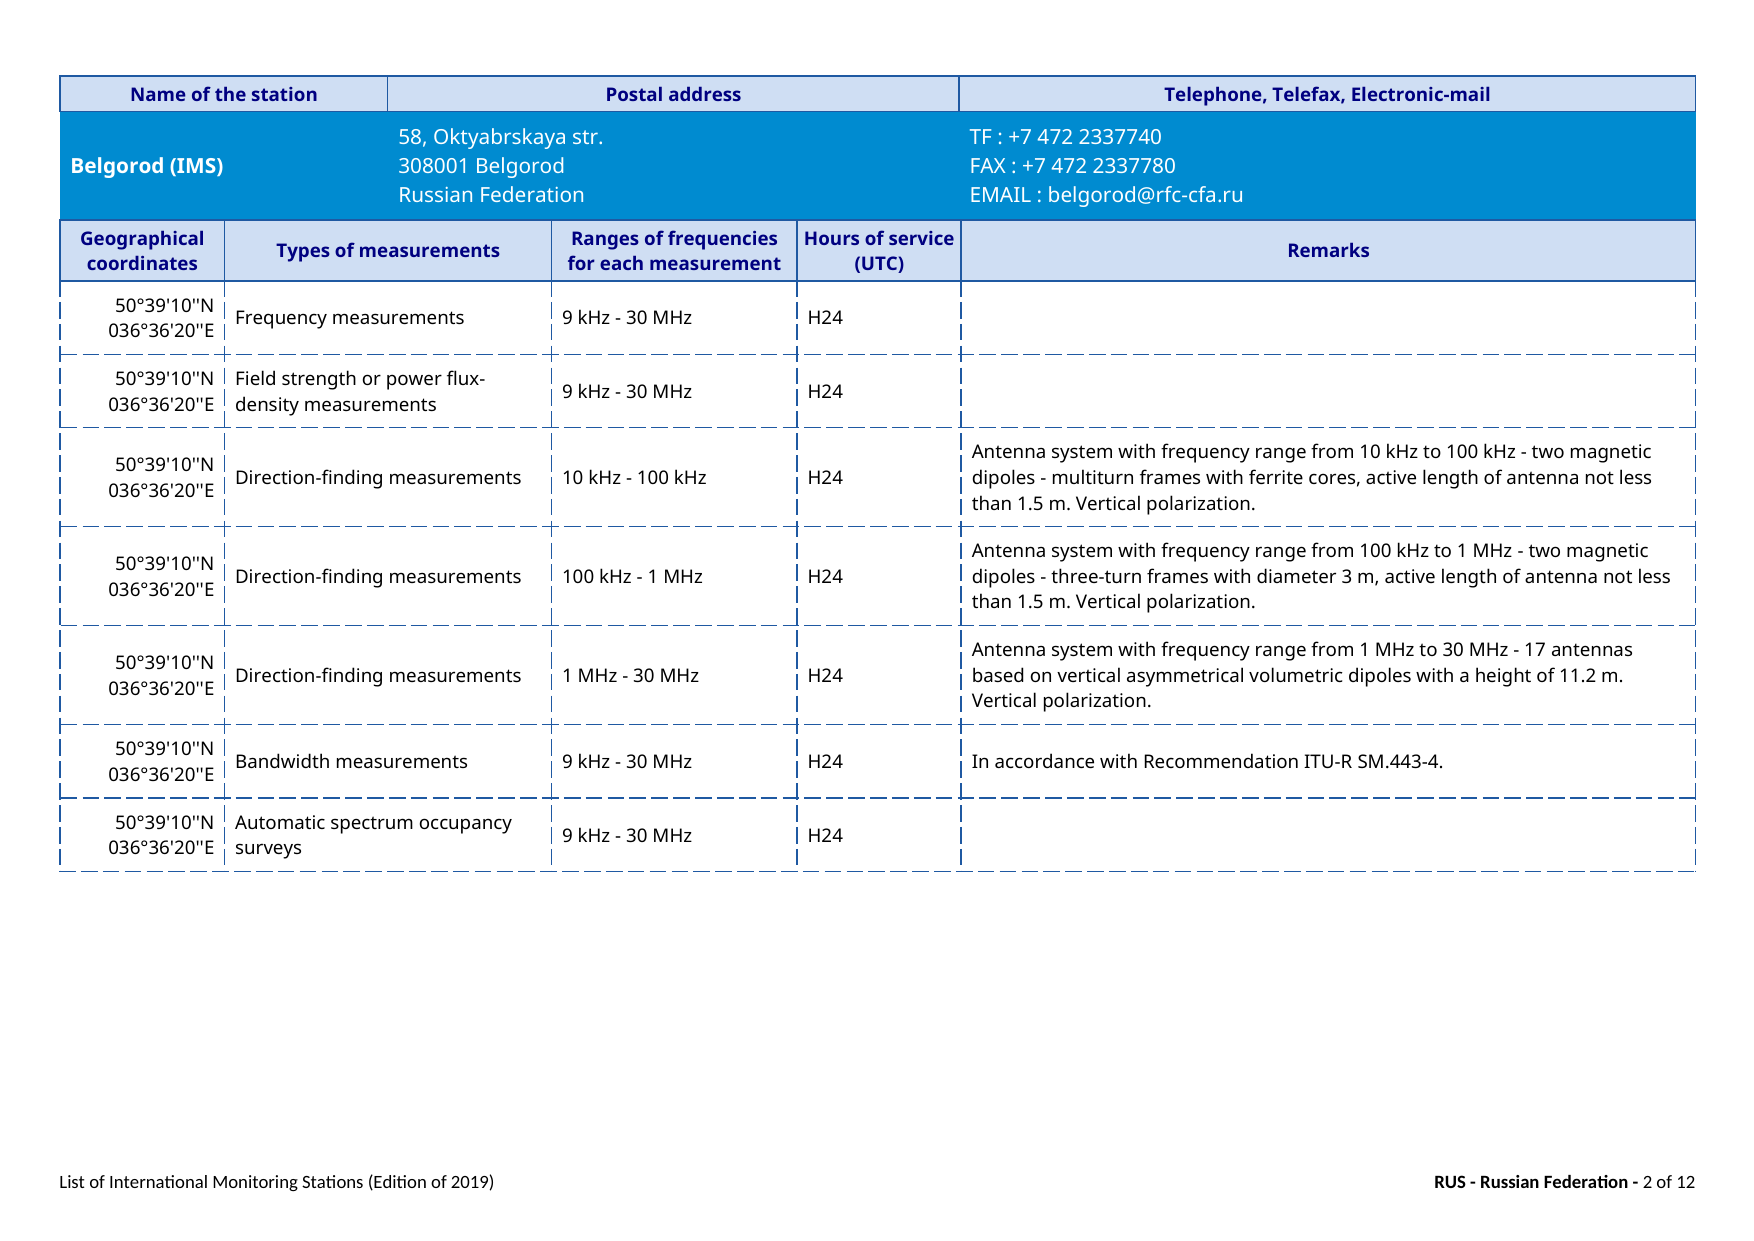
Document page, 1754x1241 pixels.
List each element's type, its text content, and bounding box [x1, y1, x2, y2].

table_cell Antenna system with frequency range from 100 kHz to 1 MHz - two magnetic dipoles - three-turn frames with diameter 3 m, active length of antenna not less than 1.5 m. Vertical polarization. [961, 526, 1696, 625]
table_cell 10 kHz - 100 kHz [551, 427, 797, 526]
table_cell [961, 797, 1696, 871]
table_cell Field strength or power flux-density measurements [225, 354, 551, 427]
table_cell Antenna system with frequency range from 10 kHz to 100 kHz - two magnetic dipoles - multiturn frames with ferrite cores, active length of antenna not less than 1.5 m. Vertical polarization. [961, 427, 1696, 526]
table_cell [961, 354, 1696, 427]
table_header Postal address [388, 77, 958, 111]
table_cell H24 [797, 282, 961, 353]
table_cell H24 [797, 797, 961, 871]
table_cell H24 [797, 625, 961, 724]
table_cell 50°39'10''N 036°36'20''E [60, 526, 224, 625]
table_cell H24 [797, 427, 961, 526]
table_cell Frequency measurements [225, 282, 551, 353]
table_cell Belgorod (IMS) [60, 112, 388, 219]
table_header Ranges of frequencies for each measurement [552, 221, 796, 280]
table_cell 58, Oktyabrskaya str. 308001 Belgorod Russian Federation [388, 112, 959, 219]
table_cell 50°39'10''N 036°36'20''E [60, 625, 224, 724]
table_cell Automatic spectrum occupancy surveys [225, 797, 551, 871]
table_cell Bandwidth measurements [225, 724, 551, 797]
table_cell Direction-finding measurements [225, 427, 551, 526]
table_cell In accordance with Recommendation ITU-R SM.443-4. [961, 724, 1696, 797]
table_cell 50°39'10''N 036°36'20''E [60, 797, 224, 871]
table_cell H24 [797, 354, 961, 427]
table_cell Direction-finding measurements [225, 625, 551, 724]
table_cell 1 MHz - 30 MHz [551, 625, 797, 724]
table_cell H24 [797, 526, 961, 625]
table_header Telephone, Telefax, Electronic-mail [960, 77, 1695, 111]
table_header Geographical coordinates [61, 221, 224, 280]
table_cell 50°39'10''N 036°36'20''E [60, 354, 224, 427]
table_cell Antenna system with frequency range from 1 MHz to 30 MHz - 17 antennas based on vertical asymmetrical volumetric dipoles with a height of 11.2 m. Vertical polarization. [961, 625, 1696, 724]
table_header Name of the station [61, 77, 387, 111]
table_cell 9 kHz - 30 MHz [551, 724, 797, 797]
table_cell 9 kHz - 30 MHz [551, 797, 797, 871]
table_cell [961, 282, 1696, 353]
table_cell 50°39'10''N 036°36'20''E [60, 282, 224, 353]
table_cell 9 kHz - 30 MHz [551, 354, 797, 427]
table_cell TF : +7 472 2337740 FAX : +7 472 2337780 EMAIL : belgorod@rfc-cfa.ru [959, 112, 1696, 219]
table_cell H24 [797, 724, 961, 797]
table_cell 50°39'10''N 036°36'20''E [60, 427, 224, 526]
table_cell 9 kHz - 30 MHz [551, 282, 797, 353]
table_cell 50°39'10''N 036°36'20''E [60, 724, 224, 797]
table_header Types of measurements [225, 221, 551, 280]
table_header Remarks [962, 221, 1695, 280]
table_cell 100 kHz - 1 MHz [551, 526, 797, 625]
table_cell Direction-finding measurements [225, 526, 551, 625]
table_header Hours of service (UTC) [798, 221, 960, 280]
